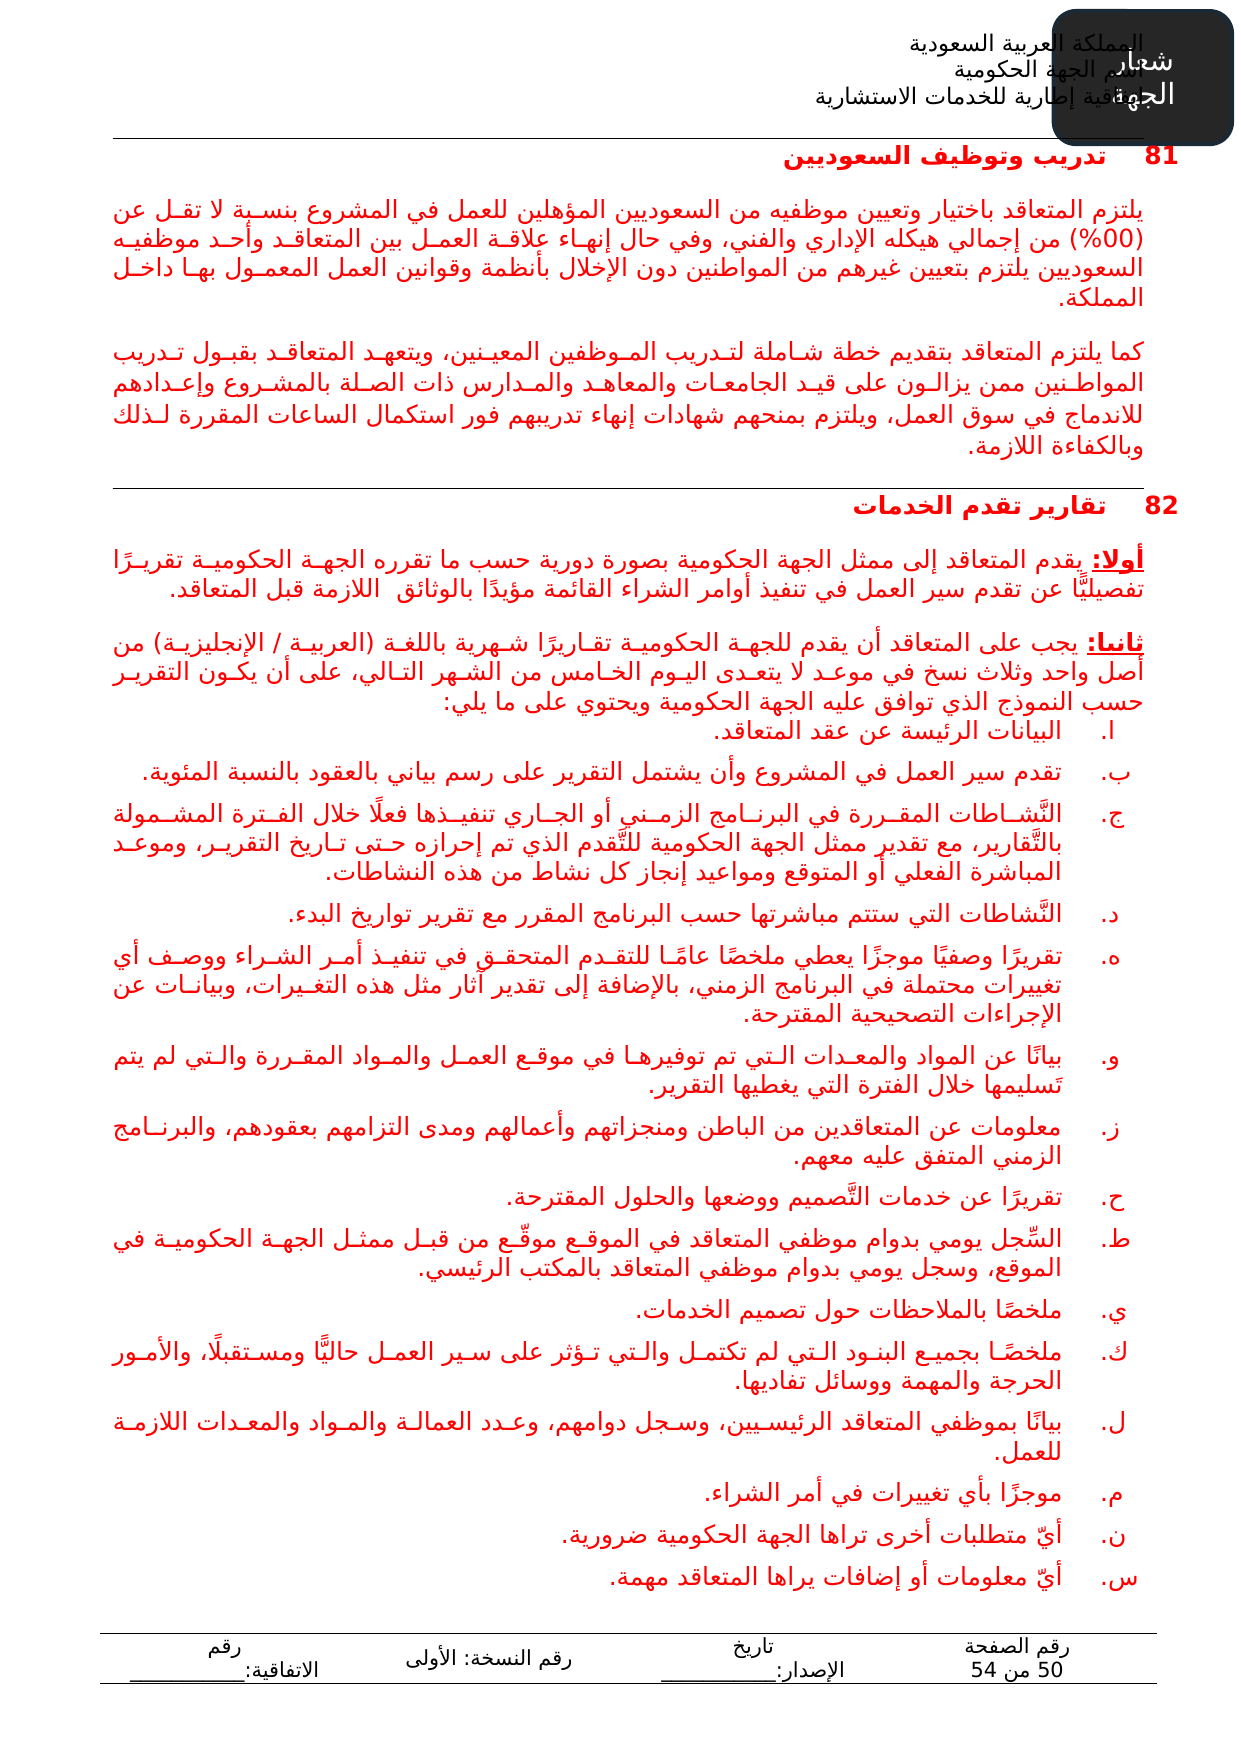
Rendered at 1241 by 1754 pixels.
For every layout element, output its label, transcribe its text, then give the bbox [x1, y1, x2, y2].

list النَّشاطات المقررة في البرنامج الزمني أو الجاري تنفيذها فعلًا خلال الفترة المشمولة بالتَّقارير، مع تقدير ممثل الجهة الحكومية للتَّقدم الذي تم إحرازه حتى تاريخ التقرير، وموعد المباشرة الفعلي أو المتوقع ومواعيد إنجاز كل نشاط من هذه النشاطات. [112, 799, 1100, 887]
list تقريرًا وصفيًا موجزًا يعطي ملخصًا عامًا للتقدم المتحقق في تنفيذ أمر الشراء ووصف أي تغييرات محتملة في البرنامج الزمني، بالإضافة إلى تقدير آثار مثل هذه التغيرات، وبيانات عن الإجراءات التصحيحية المقترحة. [112, 941, 1100, 1028]
subtitle تقارير تقدم الخدمات [112, 489, 1144, 520]
text ثانيا: يجب على المتعاقد أن يقدم للجهة الحكومية تقاريرًا شهرية باللغة (العربية / الإنجليزية) من أصل واحد وثلاث نسخ في موعد لا يتعدى اليوم الخامس من الشهر التالي، على أن يكون التقرير حسب النموذج الذي توافق عليه الجهة الحكومية ويحتوي على ما يلي: [112, 628, 1144, 716]
list السِّجل يومي بدوام موظفي المتعاقد في الموقع موقّع من قبل ممثل الجهة الحكومية في الموقع، وسجل يومي بدوام موظفي المتعاقد بالمكتب الرئيسي. [112, 1224, 1100, 1283]
list بيانًا عن المواد والمعدات التي تم توفيرها في موقع العمل والمواد المقررة والتي لم يتم تَسليمها خلال الفترة التي يغطيها التقرير. [112, 1041, 1100, 1099]
list موجزًا بأي تغييرات في أمر الشراء. [112, 1478, 1100, 1508]
list معلومات عن المتعاقدين من الباطن ومنجزاتهم وأعمالهم ومدى التزامهم بعقودهم، والبرنامج الزمني المتفق عليه معهم. [112, 1112, 1100, 1170]
text يلتزم المتعاقد باختيار وتعيين موظفيه من السعوديين المؤهلين للعمل في المشروع بنسبة لا تقل عن (00%) من إجمالي هيكله الإداري والفني، وفي حال إنهاء علاقة العمل بين المتعاقد وأحد موظفيه السعوديين يلتزم بتعيين غيرهم من المواطنين دون الإخلال بأنظمة وقوانين العمل المعمول بها داخل المملكة. [112, 195, 1144, 312]
text كما يلتزم المتعاقد بتقديم خطة شاملة لتدريب الموظفين المعينين، ويتعهد المتعاقد بقبول تدريب المواطنين ممن يزالون على قيد الجامعات والمعاهد والمدارس ذات الصلة بالمشروع وإعدادهم للاندماج في سوق العمل، ويلتزم بمنحهم شهادات إنهاء تدريبهم فور استكمال الساعات المقررة لذلك وبالكفاءة اللازمة. [112, 337, 1144, 461]
list البيانات الرئيسة عن عقد المتعاقد. [112, 716, 1100, 745]
list أيّ متطلبات أخرى تراها الجهة الحكومية ضرورية. [112, 1520, 1100, 1549]
subtitle تدريب وتوظيف السعوديين [112, 139, 1144, 170]
list النَّشاطات التي ستتم مباشرتها حسب البرنامج المقرر مع تقرير تواريخ البدء. [112, 899, 1100, 928]
list تقدم سير العمل في المشروع وأن يشتمل التقرير على رسم بياني بالعقود بالنسبة المئوية. [112, 758, 1100, 787]
list بيانًا بموظفي المتعاقد الرئيسيين، وسجل دوامهم، وعدد العمالة والمواد والمعدات اللازمة للعمل. [112, 1408, 1100, 1466]
text أولا: يقدم المتعاقد إلى ممثل الجهة الحكومية بصورة دورية حسب ما تقرره الجهة الحكومية تقريرًا تفصيليًّا عن تقدم سير العمل في تنفيذ أوامر الشراء القائمة مؤيدًا بالوثائق اللازمة قبل المتعاقد. [112, 545, 1144, 603]
list أيّ معلومات أو إضافات يراها المتعاقد مهمة. [112, 1562, 1100, 1591]
list ملخصًا بالملاحظات حول تصميم الخدمات. [112, 1295, 1100, 1324]
list تقريرًا عن خدمات التَّصميم ووضعها والحلول المقترحة. [112, 1183, 1100, 1212]
list ملخصًا بجميع البنود التي لم تكتمل والتي تؤثر على سير العمل حاليًّا ومستقبلًا، والأمور الحرجة والمهمة ووسائل تفاديها. [112, 1337, 1100, 1395]
